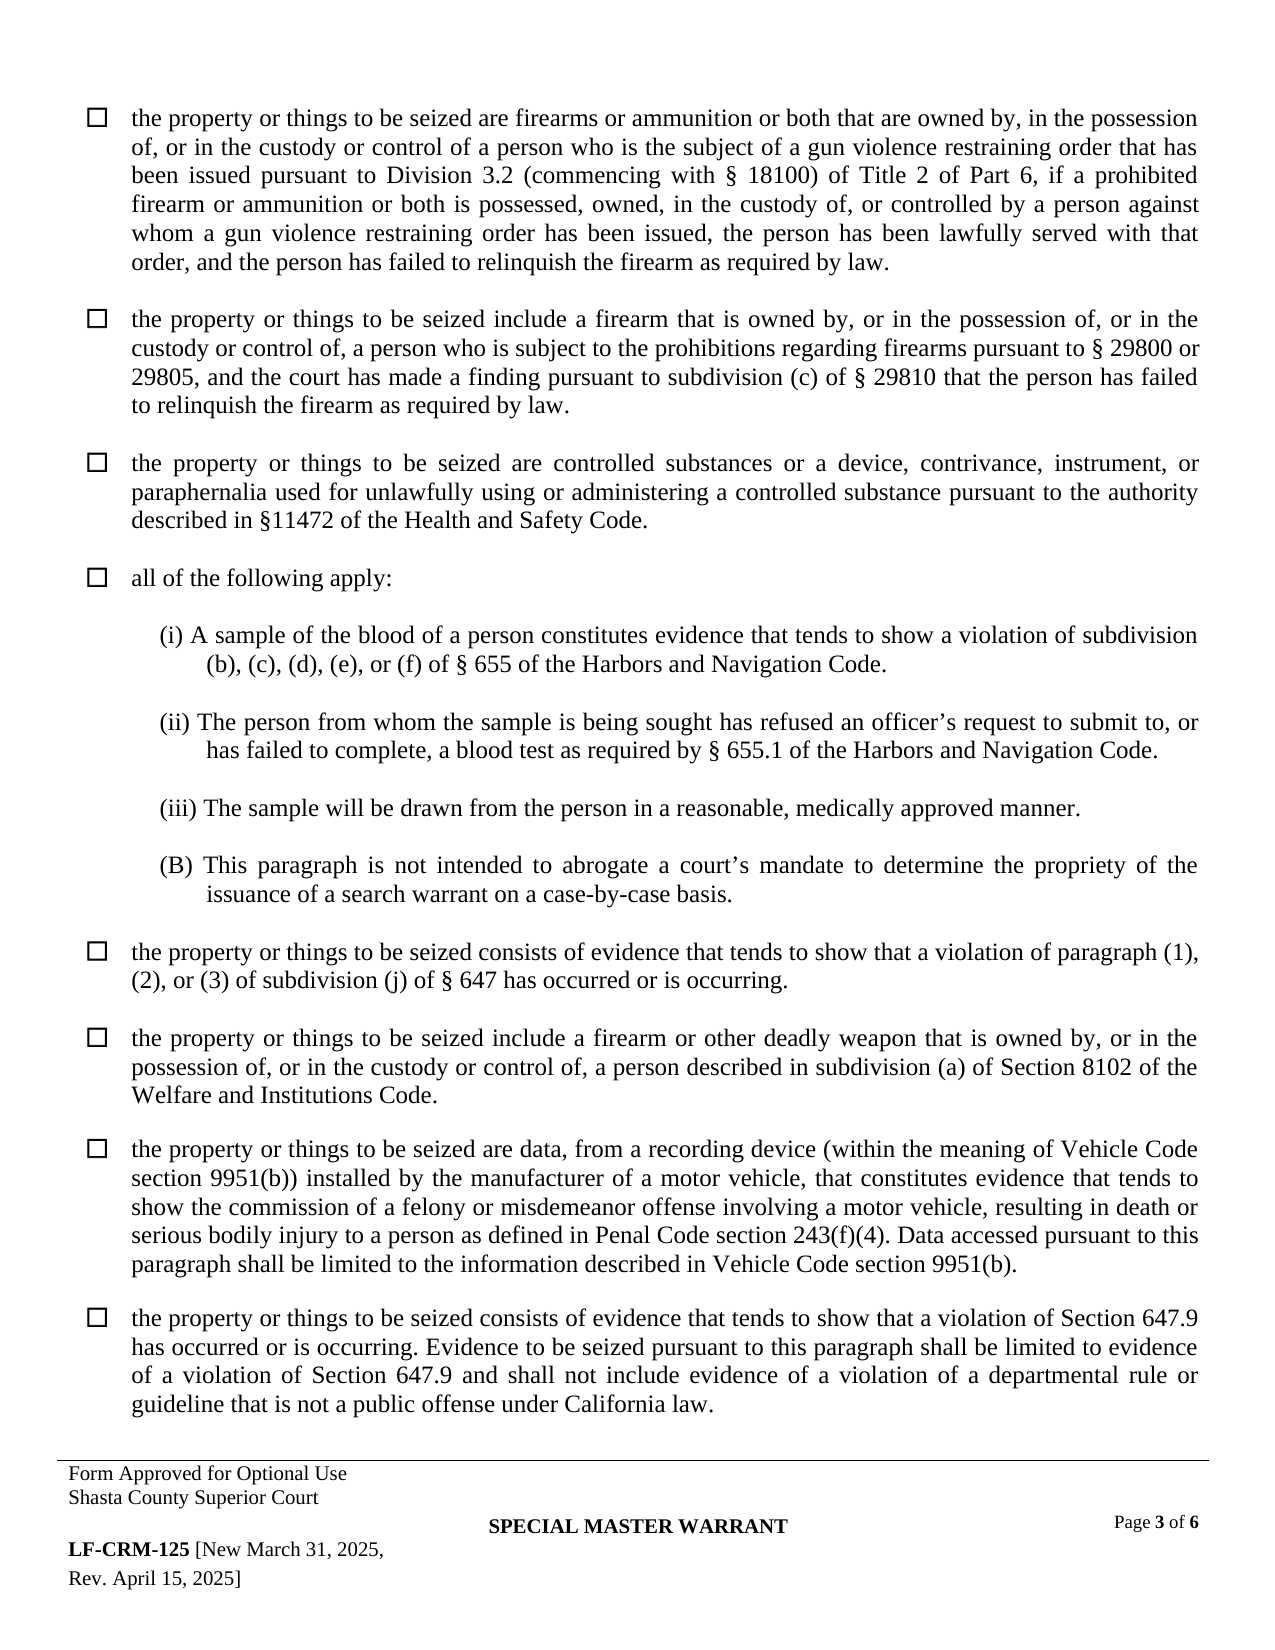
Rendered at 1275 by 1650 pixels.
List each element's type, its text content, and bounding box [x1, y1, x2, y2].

text (i) A sample of the blood of a person constitutes evidence that tends to show a violation of subdivision (b), (c), (d), (e), or (f) of § 655 of the Harbors and Navigation Code. [159, 621, 1200, 678]
text (B) This paragraph is not intended to abrogate a court’s mandate to determine the propriety of the issuance of a search warrant on a case-by-case basis. [159, 851, 1200, 908]
text the property or things to be seized include a firearm or other deadly weapon that is owned by, or in the possession of, or in the custody or control of, a person described in subdivision (a) of Section 8102 of the Welfare and Institutions Code. [84, 1023, 1200, 1109]
text (iii) The sample will be drawn from the person in a reasonable, medically approved manner. [159, 793, 1200, 822]
text the property or things to be seized are data, from a recording device (within the meaning of Vehicle Code section 9951(b)) installed by the manufacturer of a motor vehicle, that constitutes evidence that tends to show the commission of a felony or misdemeanor offense involving a motor vehicle, resulting in death or serious bodily injury to a person as defined in Penal Code section 243(f)(4). Data accessed pursuant to this paragraph shall be limited to the information described in Vehicle Code section 9951(b). [84, 1134, 1200, 1278]
text (ii) The person from whom the sample is being sought has refused an officer’s request to submit to, or has failed to complete, a blood test as required by § 655.1 of the Harbors and Navigation Code. [159, 707, 1200, 764]
text the property or things to be seized are firearms or ammunition or both that are owned by, in the possession of, or in the custody or control of a person who is the subject of a gun violence restraining order that has been issued pursuant to Division 3.2 (commencing with § 18100) of Title 2 of Part 6, if a prohibited firearm or ammunition or both is possessed, owned, in the custody of, or controlled by a person against whom a gun violence restraining order has been issued, the person has been lawfully served with that order, and the person has failed to relinquish the firearm as required by law. [84, 103, 1200, 276]
text the property or things to be seized are controlled substances or a device, contrivance, instrument, or paraphernalia used for unlawfully using or administering a controlled substance pursuant to the authority described in §11472 of the Health and Safety Code. [84, 448, 1200, 534]
text all of the following apply: [84, 563, 1200, 592]
text the property or things to be seized consists of evidence that tends to show that a violation of paragraph (1), (2), or (3) of subdivision (j) of § 647 has occurred or is occurring. [84, 937, 1200, 994]
text the property or things to be seized consists of evidence that tends to show that a violation of Section 647.9 has occurred or is occurring. Evidence to be seized pursuant to this paragraph shall be limited to evidence of a violation of Section 647.9 and shall not include evidence of a violation of a departmental rule or guideline that is not a public offense under California law. [84, 1303, 1200, 1418]
text the property or things to be seized include a firearm that is owned by, or in the possession of, or in the custody or control of, a person who is subject to the prohibitions regarding firearms pursuant to § 29800 or 29805, and the court has made a finding pursuant to subdivision (c) of § 29810 that the person has failed to relinquish the firearm as required by law. [84, 304, 1200, 419]
